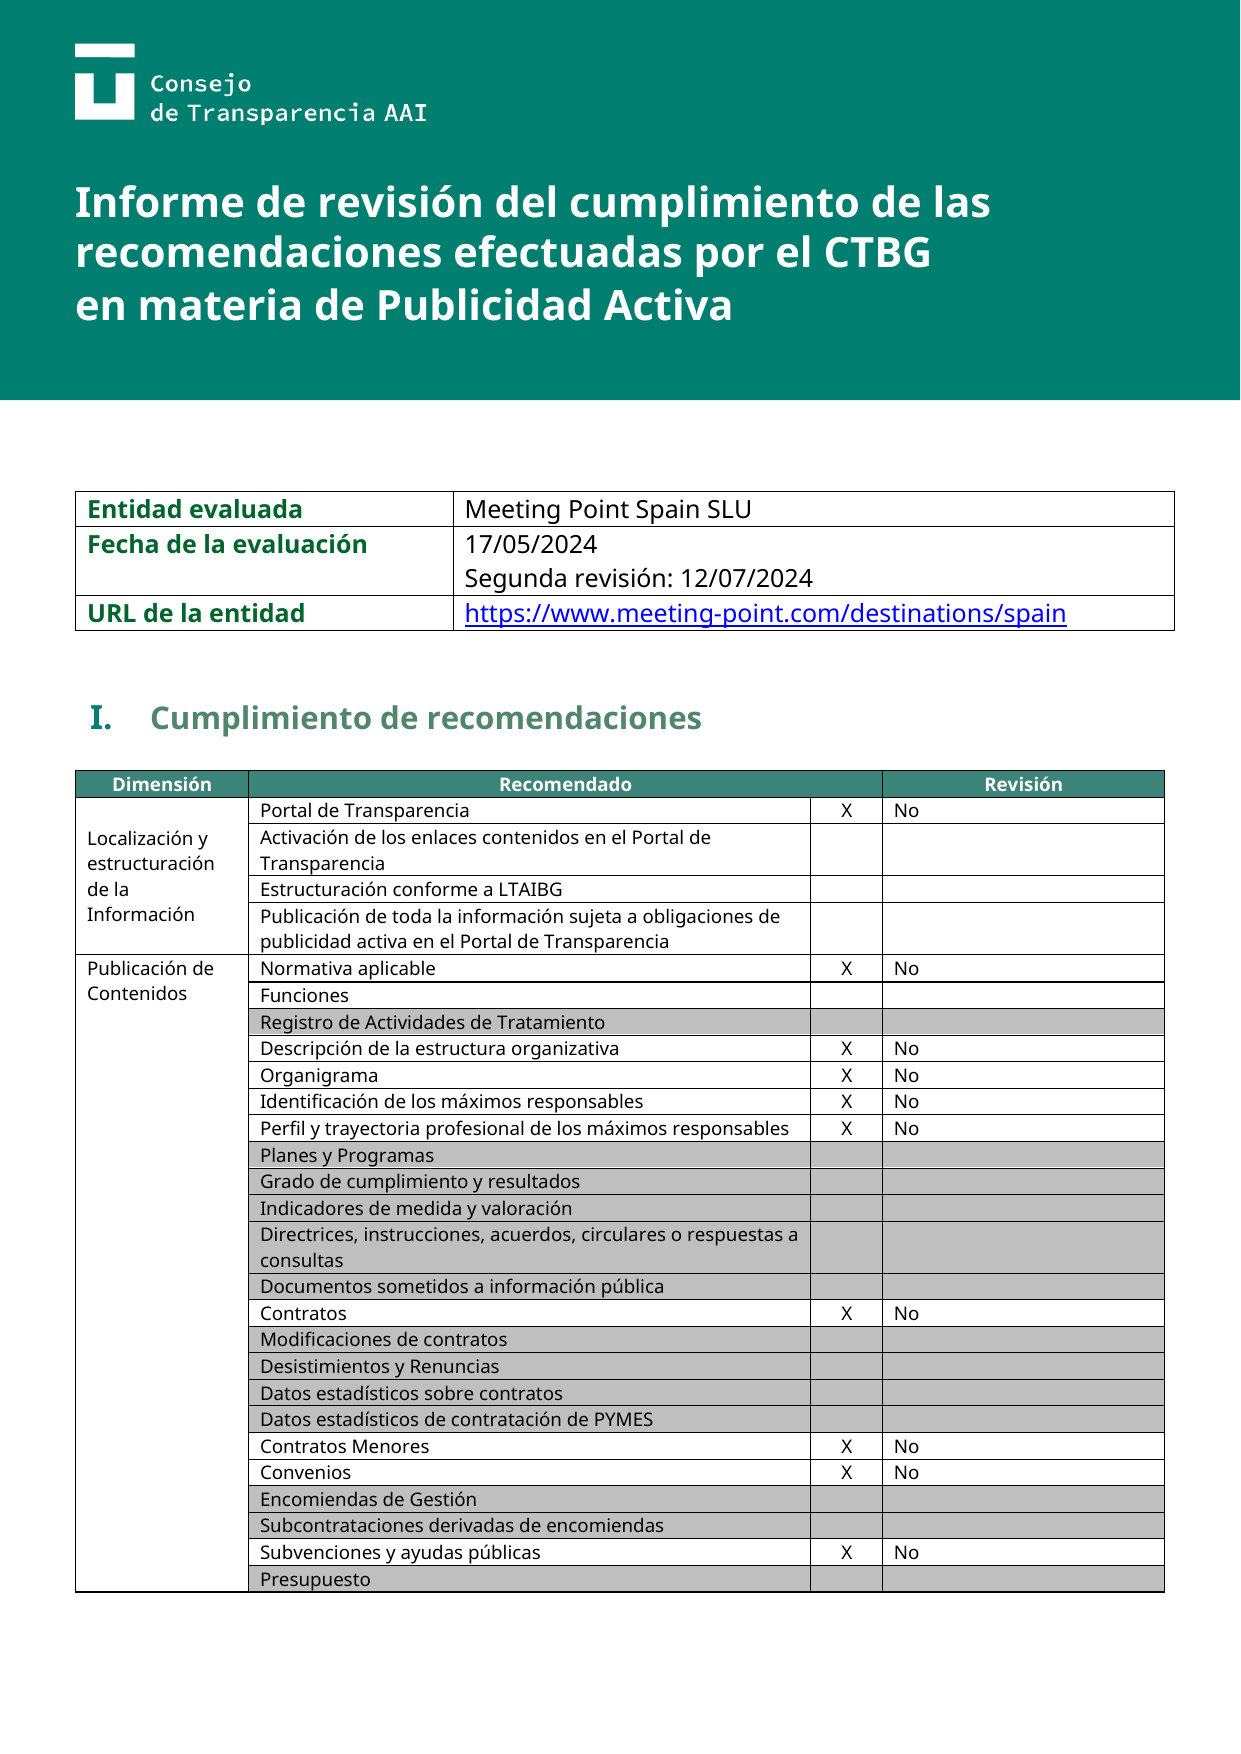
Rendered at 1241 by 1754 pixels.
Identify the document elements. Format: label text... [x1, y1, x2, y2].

table_cell [883, 1274, 1164, 1299]
table_cell Organigrama [249, 1062, 810, 1088]
table_cell Portal de Transparencia [249, 798, 810, 823]
table_cell Indicadores de medida y valoración [249, 1195, 810, 1221]
table_cell Desistimientos y Renuncias [249, 1353, 810, 1379]
table_header Recomendado [249, 771, 882, 797]
table_cell Perfil y trayectoria profesional de los máximos responsables [249, 1115, 810, 1141]
table_cell X [811, 1300, 882, 1326]
table_cell [883, 1353, 1164, 1379]
table_cell X [811, 798, 882, 823]
table_cell No [883, 1062, 1164, 1088]
table_cell Contratos [249, 1300, 810, 1326]
picture [151, 73, 374, 125]
table_cell No [883, 955, 1164, 981]
table_cell [883, 1222, 1164, 1273]
table_cell [883, 1486, 1164, 1512]
table_cell [883, 983, 1164, 1008]
table_cell No [883, 1460, 1164, 1485]
table_cell [811, 1513, 882, 1538]
table_cell X [811, 955, 882, 981]
table_cell Planes y Programas [249, 1142, 810, 1167]
table_cell Localización y estructuración de la Información [76, 798, 248, 954]
table_cell No [883, 1539, 1164, 1565]
table_cell Modificaciones de contratos [249, 1327, 810, 1352]
table_cell Registro de Actividades de Tratamiento [249, 1009, 810, 1034]
table_cell [883, 1009, 1164, 1034]
table_cell X [811, 1115, 882, 1141]
table_cell [883, 876, 1164, 902]
table_cell [811, 1380, 882, 1405]
table_cell Convenios [249, 1460, 810, 1485]
table_cell [883, 1406, 1164, 1432]
table_cell URL de la entidad [76, 596, 453, 630]
table_cell [811, 824, 882, 875]
table_cell X [811, 1539, 882, 1565]
table_cell [883, 1327, 1164, 1352]
table_cell Estructuración conforme a LTAIBG [249, 876, 810, 902]
table_cell Grado de cumplimiento y resultados [249, 1169, 810, 1194]
table_cell [883, 1195, 1164, 1221]
table_cell Identificación de los máximos responsables [249, 1089, 810, 1114]
table_cell X [811, 1036, 882, 1061]
table_cell Presupuesto [249, 1566, 810, 1591]
table_cell [883, 1513, 1164, 1538]
table_cell [811, 1222, 882, 1273]
table_cell [883, 824, 1164, 875]
table_cell [883, 1169, 1164, 1194]
table_cell [883, 1380, 1164, 1405]
table_cell Funciones [249, 983, 810, 1008]
table_cell Normativa aplicable [249, 955, 810, 981]
table_cell [883, 1566, 1164, 1591]
table_cell Subcontrataciones derivadas de encomiendas [249, 1513, 810, 1538]
table_cell Contratos Menores [249, 1433, 810, 1458]
table_cell No [883, 798, 1164, 823]
table_cell 17/05/2024 Segunda revisión: 12/07/2024 [454, 527, 1174, 595]
table_cell Directrices, instrucciones, acuerdos, circulares o respuestas a consultas [249, 1222, 810, 1273]
table_cell X [811, 1089, 882, 1114]
table_cell Datos estadísticos sobre contratos [249, 1380, 810, 1405]
table_cell No [883, 1036, 1164, 1061]
table_cell X [811, 1460, 882, 1485]
table_cell [811, 876, 882, 902]
table_cell [811, 1142, 882, 1167]
table_cell [883, 1142, 1164, 1167]
table_cell [811, 1406, 882, 1432]
table_cell Documentos sometidos a información pública [249, 1274, 810, 1299]
table_cell [811, 1486, 882, 1512]
table_cell X [811, 1433, 882, 1458]
table_cell [811, 1327, 882, 1352]
table_cell [811, 1009, 882, 1034]
table_cell Datos estadísticos de contratación de PYMES [249, 1406, 810, 1432]
table_cell [811, 1274, 882, 1299]
table_cell [811, 1353, 882, 1379]
table_cell Publicación de Contenidos [76, 955, 248, 1591]
table_cell No [883, 1300, 1164, 1326]
table_header Entidad evaluada [76, 492, 453, 526]
table_header Revisión [883, 771, 1164, 797]
table_cell Descripción de la estructura organizativa [249, 1036, 810, 1061]
table_cell Fecha de la evaluación [76, 527, 453, 595]
table_cell [811, 1566, 882, 1591]
table_cell Subvenciones y ayudas públicas [249, 1539, 810, 1565]
table_cell No [883, 1089, 1164, 1114]
table_cell No [883, 1115, 1164, 1141]
table_cell Publicación de toda la información sujeta a obligaciones de publicidad activa en el Portal de Transparencia [249, 903, 810, 954]
table_cell [811, 983, 882, 1008]
table_cell [811, 903, 882, 954]
table_cell [811, 1169, 882, 1194]
table_cell X [811, 1062, 882, 1088]
table_cell https://www.meeting-point.com/destinations/spain [454, 596, 1174, 630]
table_header Meeting Point Spain SLU [454, 492, 1174, 526]
picture [384, 104, 426, 121]
table_header Dimensión [76, 771, 248, 797]
table_cell Encomiendas de Gestión [249, 1486, 810, 1512]
table_cell No [883, 1433, 1164, 1458]
table_cell [883, 903, 1164, 954]
table_cell Activación de los enlaces contenidos en el Portal de Transparencia [249, 824, 810, 875]
table_cell [811, 1195, 882, 1221]
